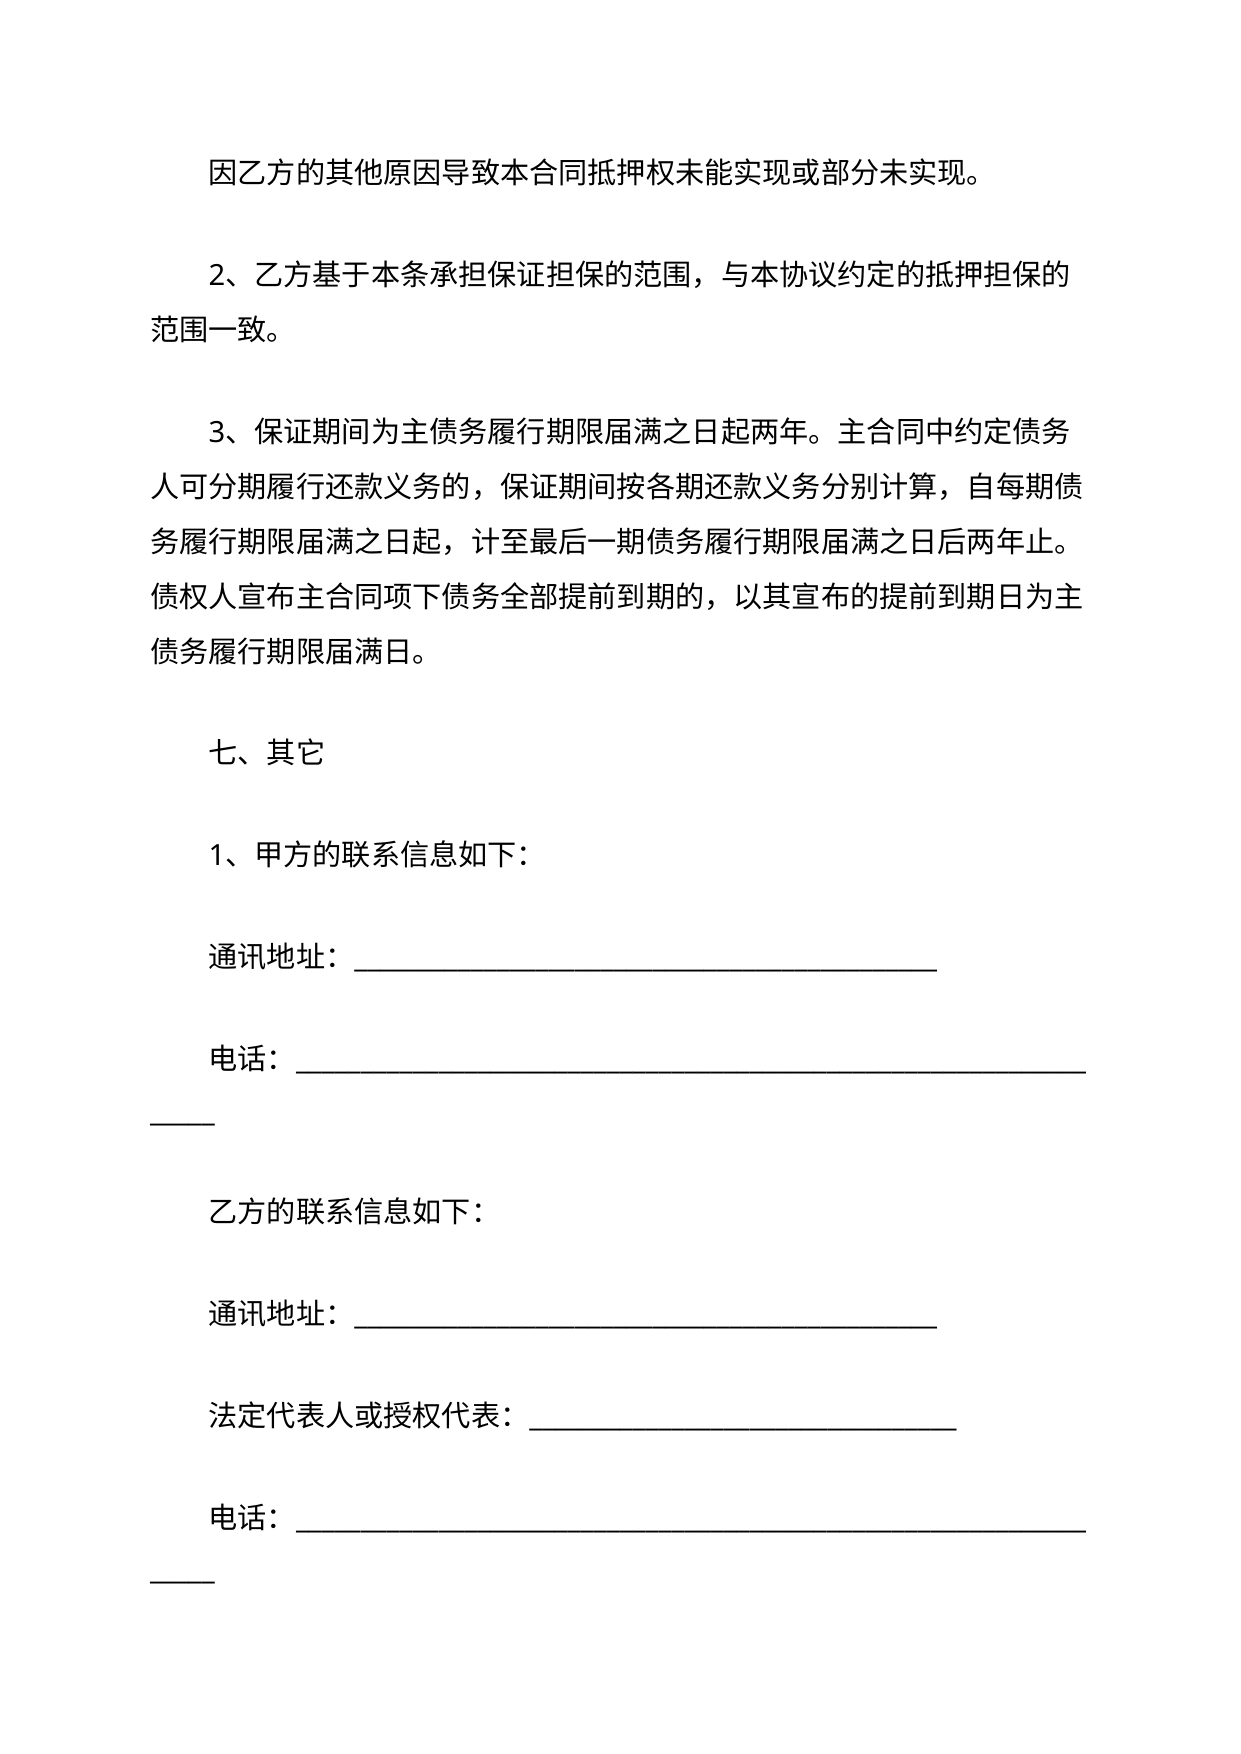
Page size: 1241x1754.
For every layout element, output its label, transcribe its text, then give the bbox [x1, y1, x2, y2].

text 2、乙方基于本条承担保证担保的范围，与本协议约定的抵押担保的范围一致。 [150, 252, 1090, 349]
text 通讯地址：_____________________________________________ [150, 1290, 1090, 1333]
text 电话：__________________________________________________________________ [150, 1036, 1090, 1130]
text 1、甲方的联系信息如下： [150, 832, 1090, 874]
text 3、保证期间为主债务履行期限届满之日起两年。主合同中约定债务人可分期履行还款义务的，保证期间按各期还款义务分别计算，自每期债务履行期限届满之日起，计至最后一期债务履行期限届满之日后两年止。债权人宣布主合同项下债务全部提前到期的，以其宣布的提前到期日为主债务履行期限届满日。 [150, 408, 1090, 671]
text 因乙方的其他原因导致本合同抵押权未能实现或部分未实现。 [150, 150, 1090, 192]
text 乙方的联系信息如下： [150, 1188, 1090, 1231]
text 七、其它 [150, 730, 1090, 772]
text 法定代表人或授权代表：_________________________________ [150, 1392, 1090, 1434]
text 电话：__________________________________________________________________ [150, 1494, 1090, 1588]
text 通讯地址：_____________________________________________ [150, 934, 1090, 976]
